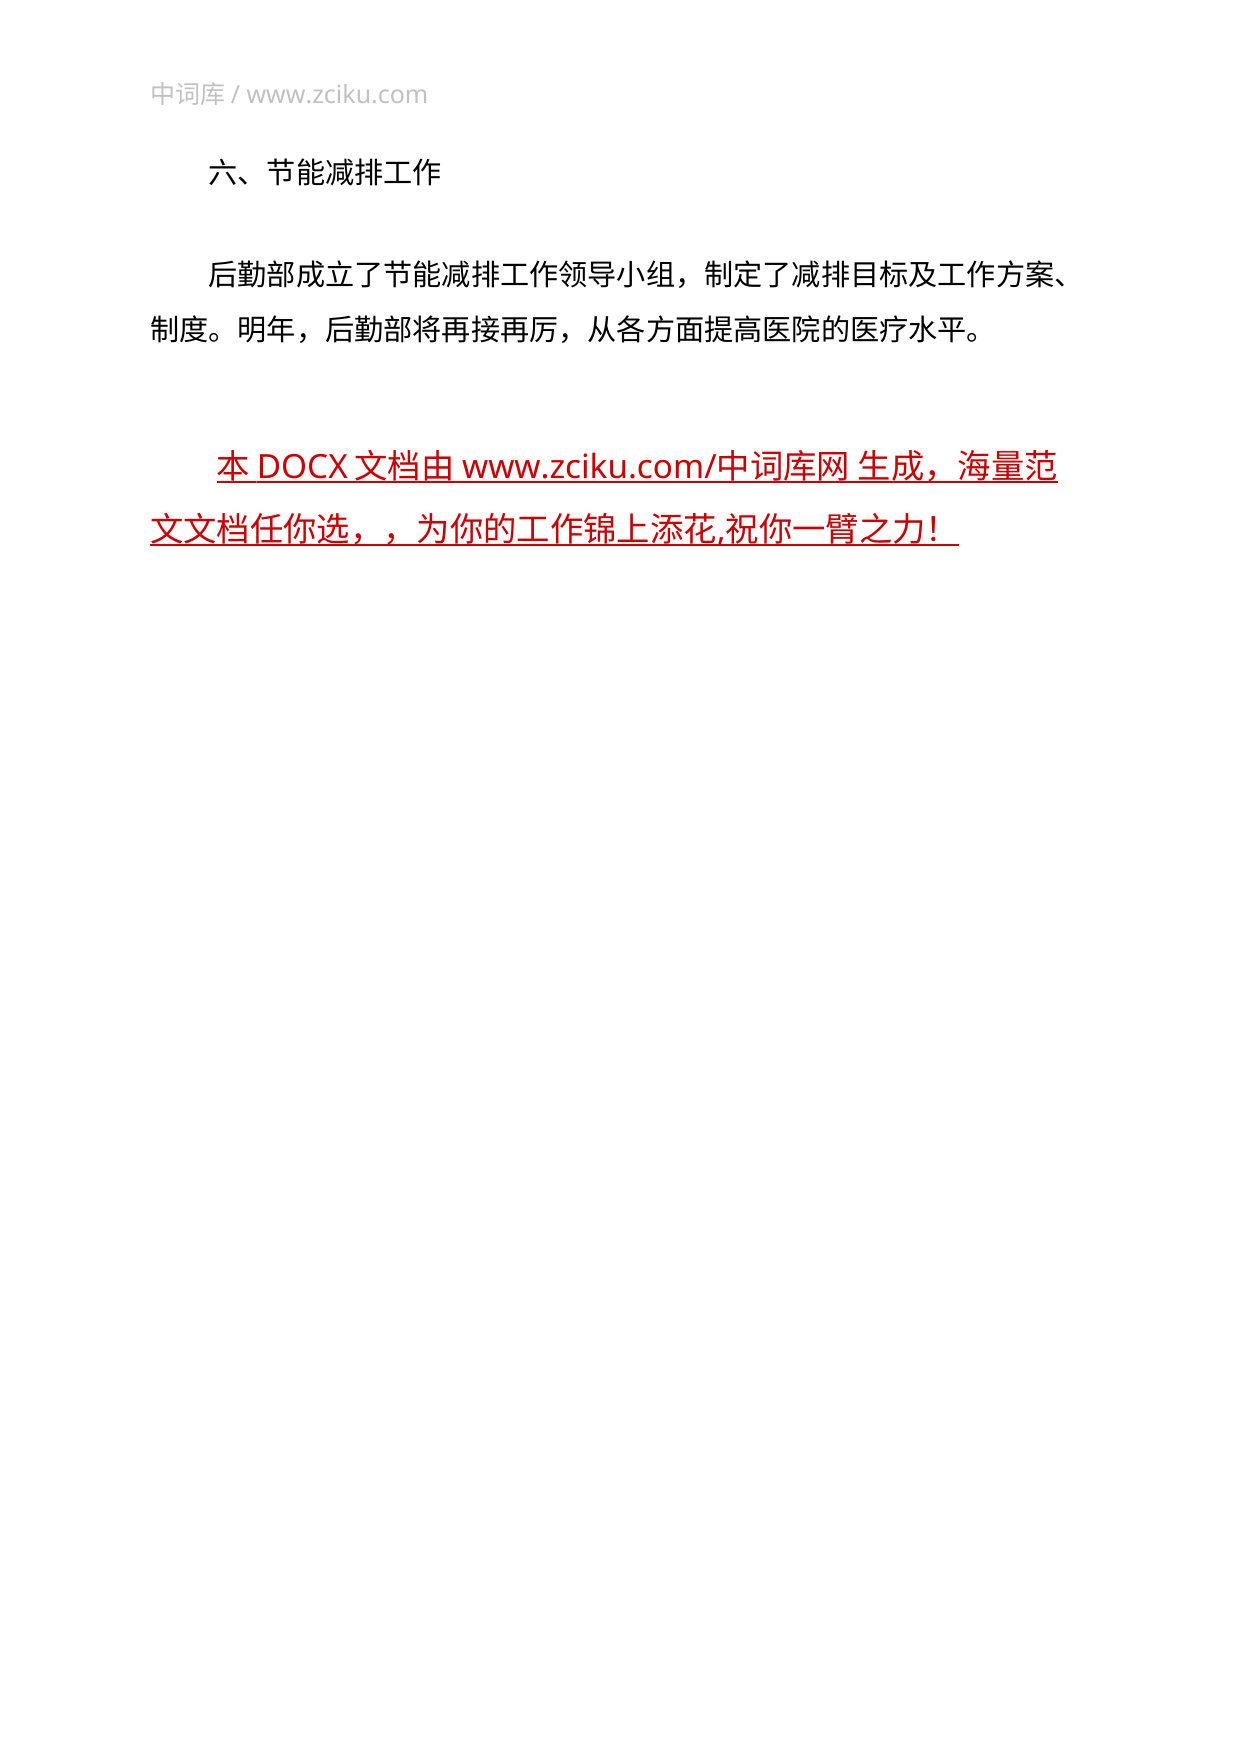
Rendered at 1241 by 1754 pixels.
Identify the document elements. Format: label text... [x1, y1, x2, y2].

text 本DOCX文档由 www.zciku.com/中词库网 生成，海量范文文档任你选，，为你的工作锦上添花,祝你一臂之力！ [150, 440, 1090, 551]
text 后勤部成立了节能减排工作领导小组，制定了减排目标及工作方案、制度。明年，后勤部将再接再厉，从各方面提高医院的医疗水平。 [150, 252, 1090, 349]
text 六、节能减排工作 [150, 150, 1090, 192]
